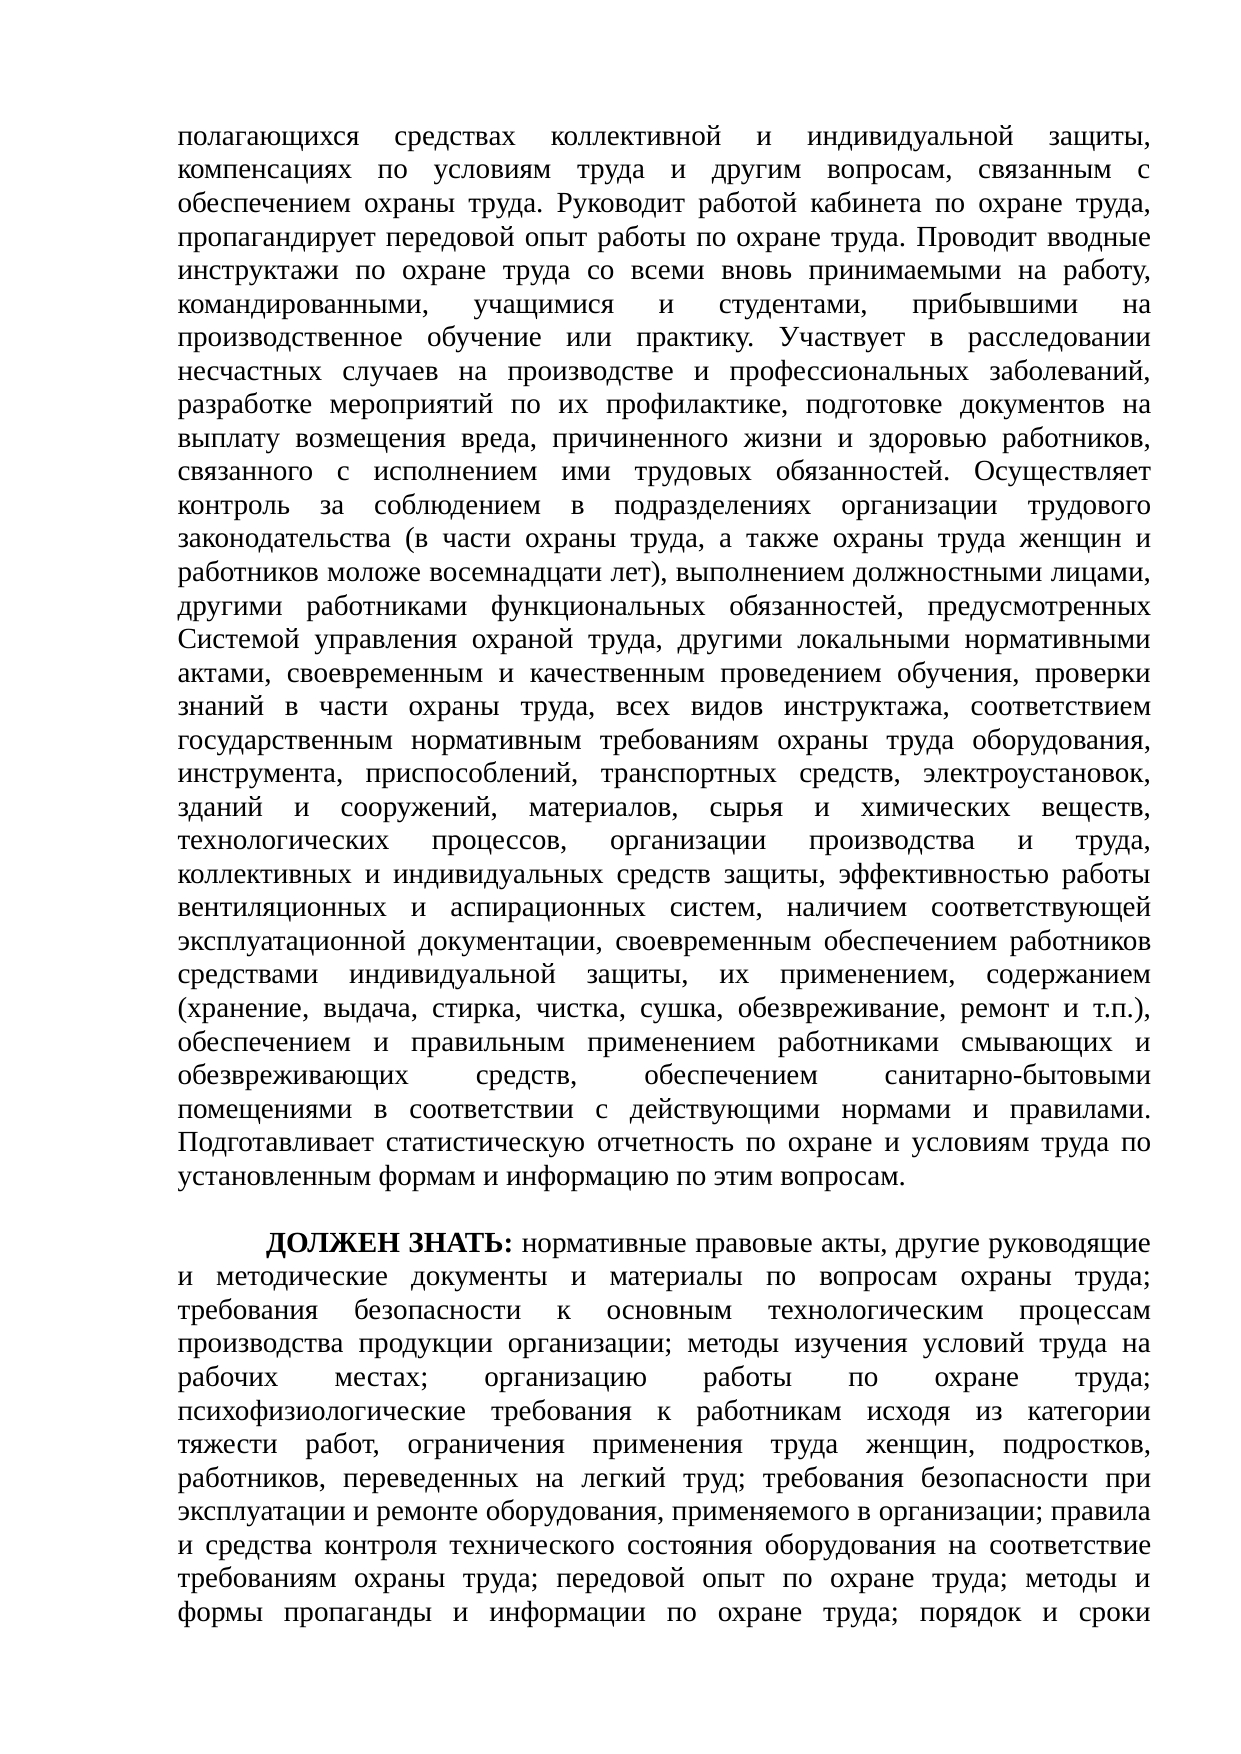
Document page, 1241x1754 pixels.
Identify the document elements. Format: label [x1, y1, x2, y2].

text [177, 1225, 1152, 1627]
text [177, 118, 1152, 1191]
